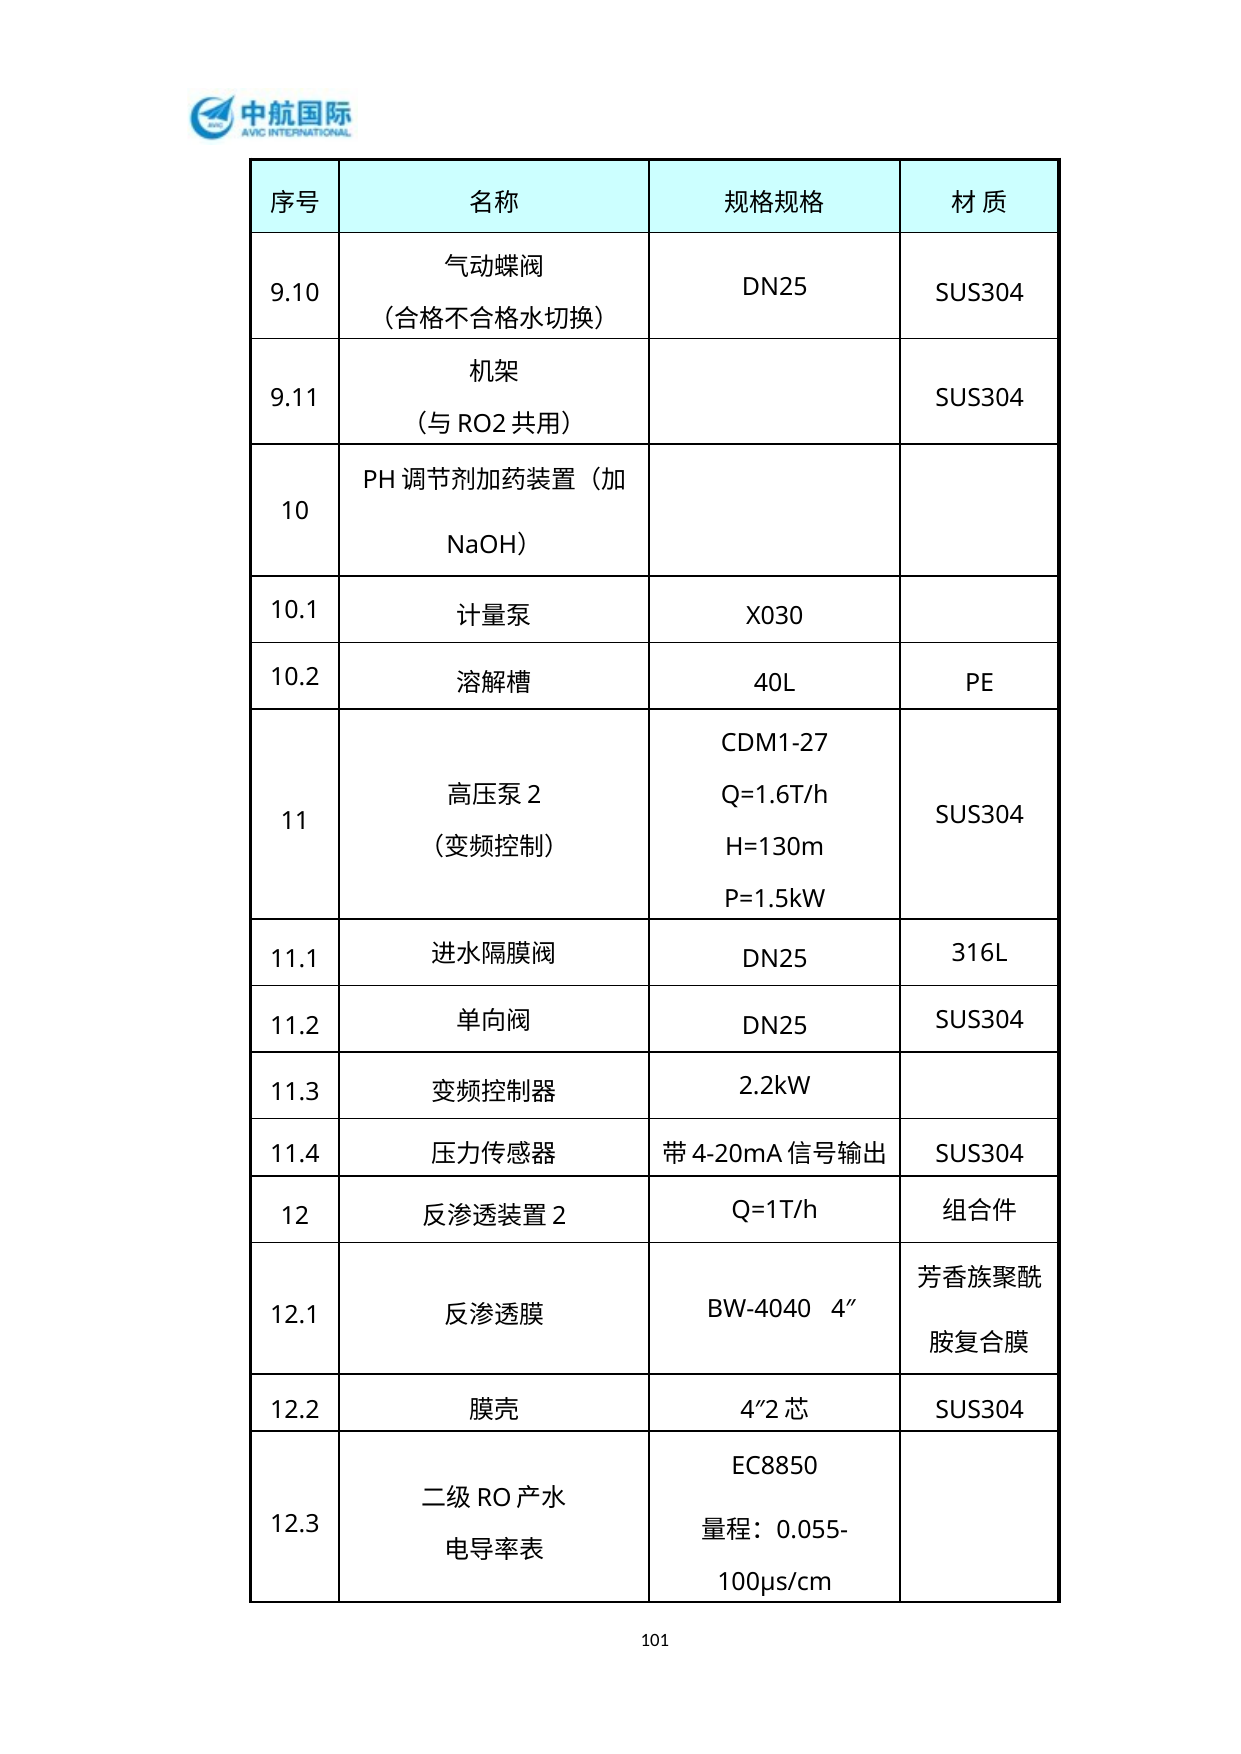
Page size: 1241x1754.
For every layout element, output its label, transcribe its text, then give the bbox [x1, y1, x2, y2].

table_cell Q=1T/h [650, 1177, 899, 1241]
table_cell SUS304 [901, 986, 1057, 1051]
table_cell 11.4 [252, 1119, 338, 1175]
table_cell 芳香族聚酰胺复合膜 [901, 1243, 1057, 1373]
table_cell 高压泵2 （变频控制） [340, 710, 648, 918]
table_cell DN25 [650, 233, 899, 338]
table_cell 12 [252, 1177, 338, 1241]
table_cell SUS304 [901, 233, 1057, 338]
table_cell 反渗透膜 [340, 1243, 648, 1373]
table_cell PE [901, 643, 1057, 708]
table_cell [901, 1053, 1057, 1118]
table_cell 溶解槽 [340, 643, 648, 708]
table_cell 膜壳 [340, 1375, 648, 1430]
table_cell [650, 445, 899, 575]
table_cell SUS304 [901, 1119, 1057, 1175]
table_cell 11.2 [252, 986, 338, 1051]
table_cell DN25 [650, 986, 899, 1051]
table_cell 10.2 [252, 643, 338, 708]
table_cell 机架 （与RO2共用） [340, 339, 648, 443]
table_cell 进水隔膜阀 [340, 920, 648, 984]
table_cell [901, 1432, 1057, 1601]
table_cell 9.10 [252, 233, 338, 338]
table_cell SUS304 [901, 710, 1057, 918]
table_cell 10.1 [252, 577, 338, 641]
table_header 序号 [252, 161, 338, 232]
table_cell PH调节剂加药装置（加NaOH） [340, 445, 648, 575]
table_cell 2.2kW [650, 1053, 899, 1118]
table_cell [901, 445, 1057, 575]
table_cell 4″2芯 [650, 1375, 899, 1430]
picture [187, 88, 358, 145]
table_cell 12.2 [252, 1375, 338, 1430]
table_header 规格规格 [650, 161, 899, 232]
table_cell 316L [901, 920, 1057, 984]
table_cell X030 [650, 577, 899, 641]
table_cell [901, 577, 1057, 641]
table_cell DN25 [650, 920, 899, 984]
table_cell 反渗透装置2 [340, 1177, 648, 1241]
table_cell [650, 339, 899, 443]
table_cell 11.1 [252, 920, 338, 984]
table_cell 10 [252, 445, 338, 575]
table_cell 带4-20mA信号输出 [650, 1119, 899, 1175]
table_cell SUS304 [901, 1375, 1057, 1430]
table_cell 12.1 [252, 1243, 338, 1373]
table_cell 40L [650, 643, 899, 708]
table_cell 计量泵 [340, 577, 648, 641]
table_cell 12.3 [252, 1432, 338, 1601]
table_header 名称 [340, 161, 648, 232]
table_cell CDM1-27 Q=1.6T/h H=130m P=1.5kW [650, 710, 899, 918]
table_cell BW-4040 4″ [650, 1243, 899, 1373]
table_cell 气动蝶阀 （合格不合格水切换） [340, 233, 648, 338]
table_cell 9.11 [252, 339, 338, 443]
table_cell 单向阀 [340, 986, 648, 1051]
table_cell 11 [252, 710, 338, 918]
table_cell SUS304 [901, 339, 1057, 443]
table_cell 压力传感器 [340, 1119, 648, 1175]
table_cell 组合件 [901, 1177, 1057, 1241]
table_cell 变频控制器 [340, 1053, 648, 1118]
table_cell 11.3 [252, 1053, 338, 1118]
table_cell EC8850 量程：0.055-100μs/cm [650, 1432, 899, 1601]
table_header 材 质 [901, 161, 1057, 232]
table_cell 二级RO产水 电导率表 [340, 1432, 648, 1601]
